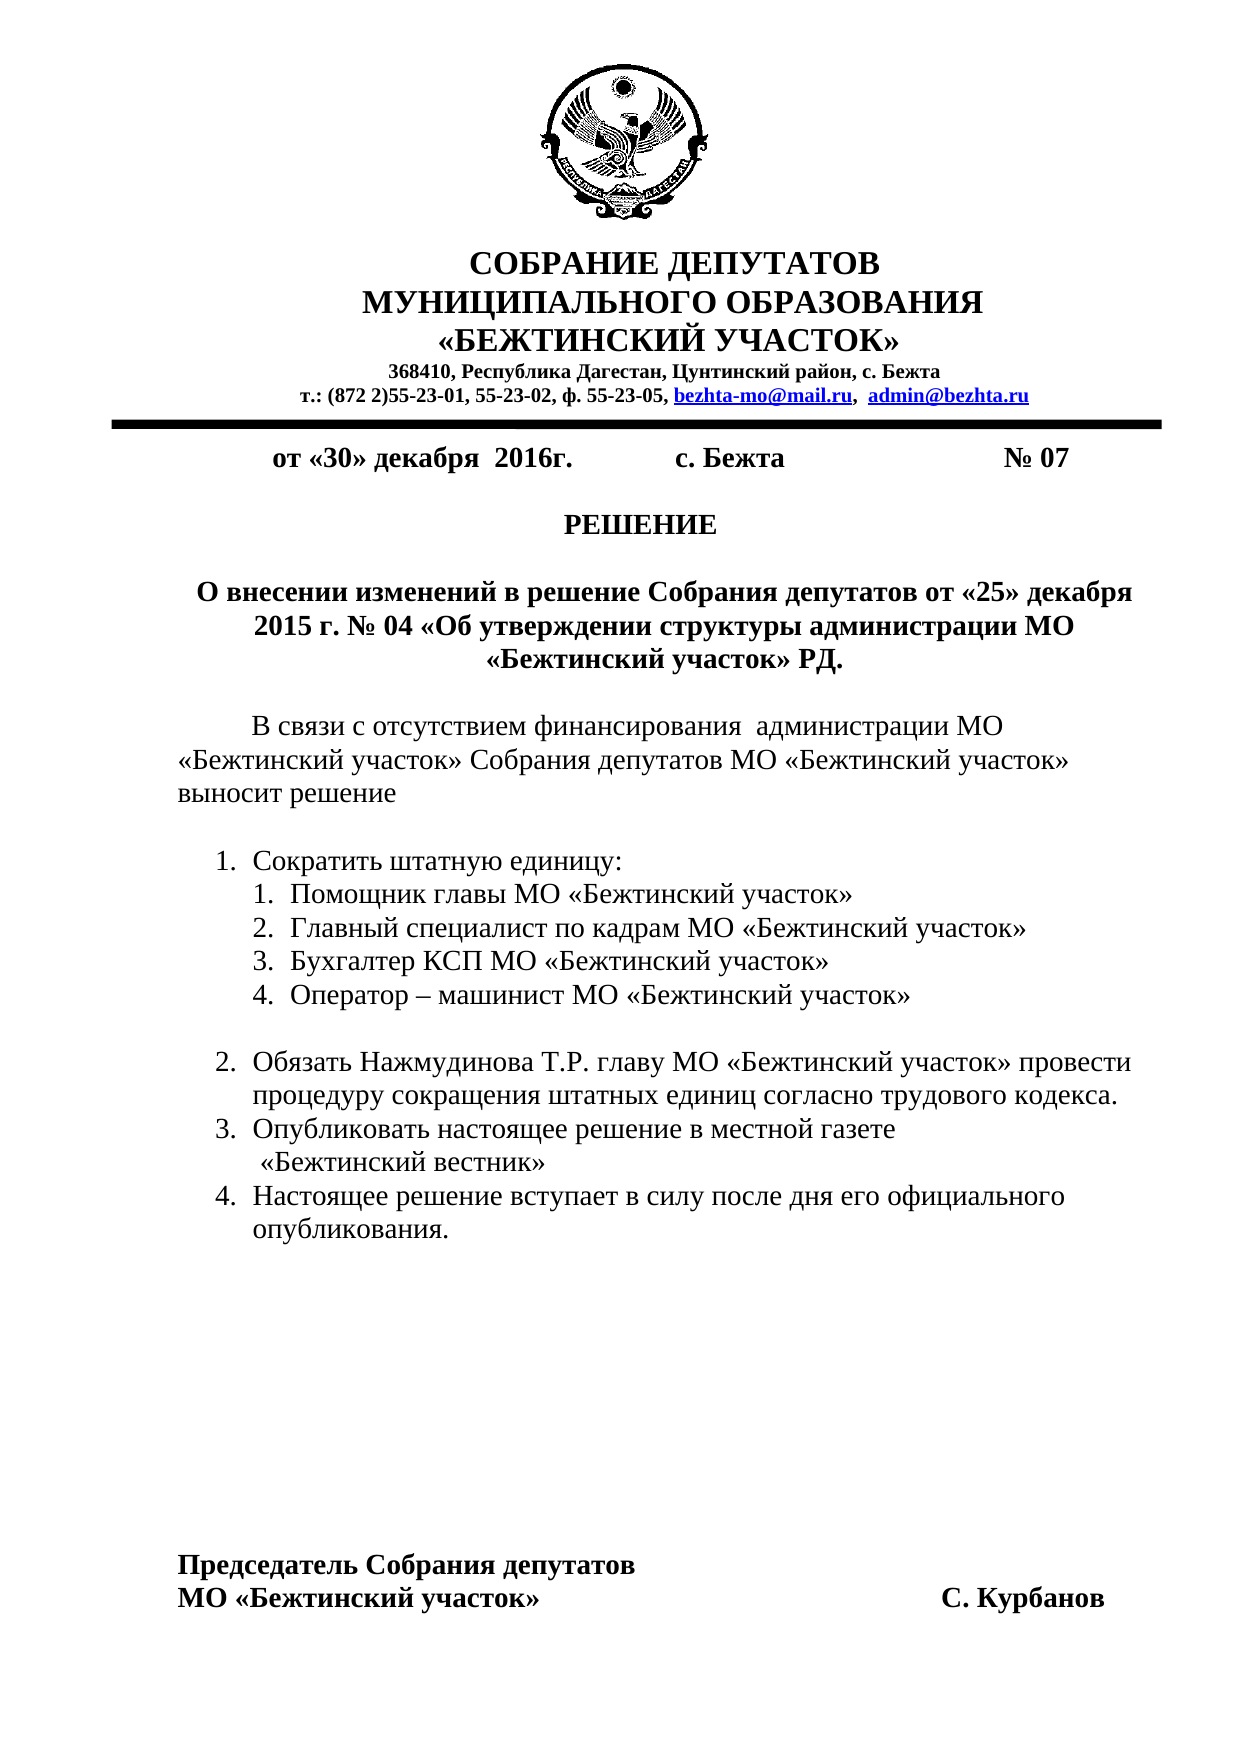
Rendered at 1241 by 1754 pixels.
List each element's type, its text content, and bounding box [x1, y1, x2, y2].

list Опубликовать настоящее решение в местной газете [215, 1111, 1152, 1144]
list Обязать Нажмудинова Т.Р. главу МО «Бежтинский участок» провести процедуру сокращения штатных единиц согласно трудового кодекса. [215, 1044, 1152, 1111]
text О внесении изменений в решение Собрания депутатов от «25» декабря 2015 г. № 04 «Об утверждении структуры администрации МО «Бежтинский участок» РД. [177, 574, 1152, 675]
list Настоящее решение вступает в силу после дня его официального опубликования. [215, 1178, 1152, 1245]
text Председатель Собрания депутатов [177, 1547, 1152, 1581]
text СОБРАНИЕ ДЕПУТАТОВ [177, 243, 1152, 282]
text «БЕЖТИНСКИЙ УЧАСТОК» [177, 320, 1152, 358]
text МУНИЦИПАЛЬНОГО ОБРАЗОВАНИЯ [177, 282, 1152, 320]
text т.: (872 2)55-23-01, 55-23-02, ф. 55-23-05, bezhta-mo@mail.ru, admin@bezhta.ru [177, 383, 1152, 407]
list Бухгалтер КСП МО «Бежтинский участок» [252, 943, 1152, 977]
text В связи с отсутствием финансирования администрации МО «Бежтинский участок» Собрания депутатов МО «Бежтинский участок» выносит решение [177, 708, 1152, 809]
list Помощник главы МО «Бежтинский участок» [252, 876, 1152, 910]
picture [539, 61, 709, 222]
list Главный специалист по кадрам МО «Бежтинский участок» [252, 910, 1152, 943]
list Оператор – машинист МО «Бежтинский участок» [252, 977, 1152, 1010]
list «Бежтинский вестник» [252, 1144, 1152, 1178]
text от «30» декабря 2016г. с. Бежта № 07 [177, 440, 1152, 474]
list Сократить штатную единицу: [215, 843, 1152, 876]
text РЕШЕНИЕ [177, 507, 1152, 541]
text МО «Бежтинский участок» С. Курбанов [177, 1581, 1152, 1614]
text 368410, Республика Дагестан, Цунтинский район, с. Бежта [177, 358, 1152, 383]
